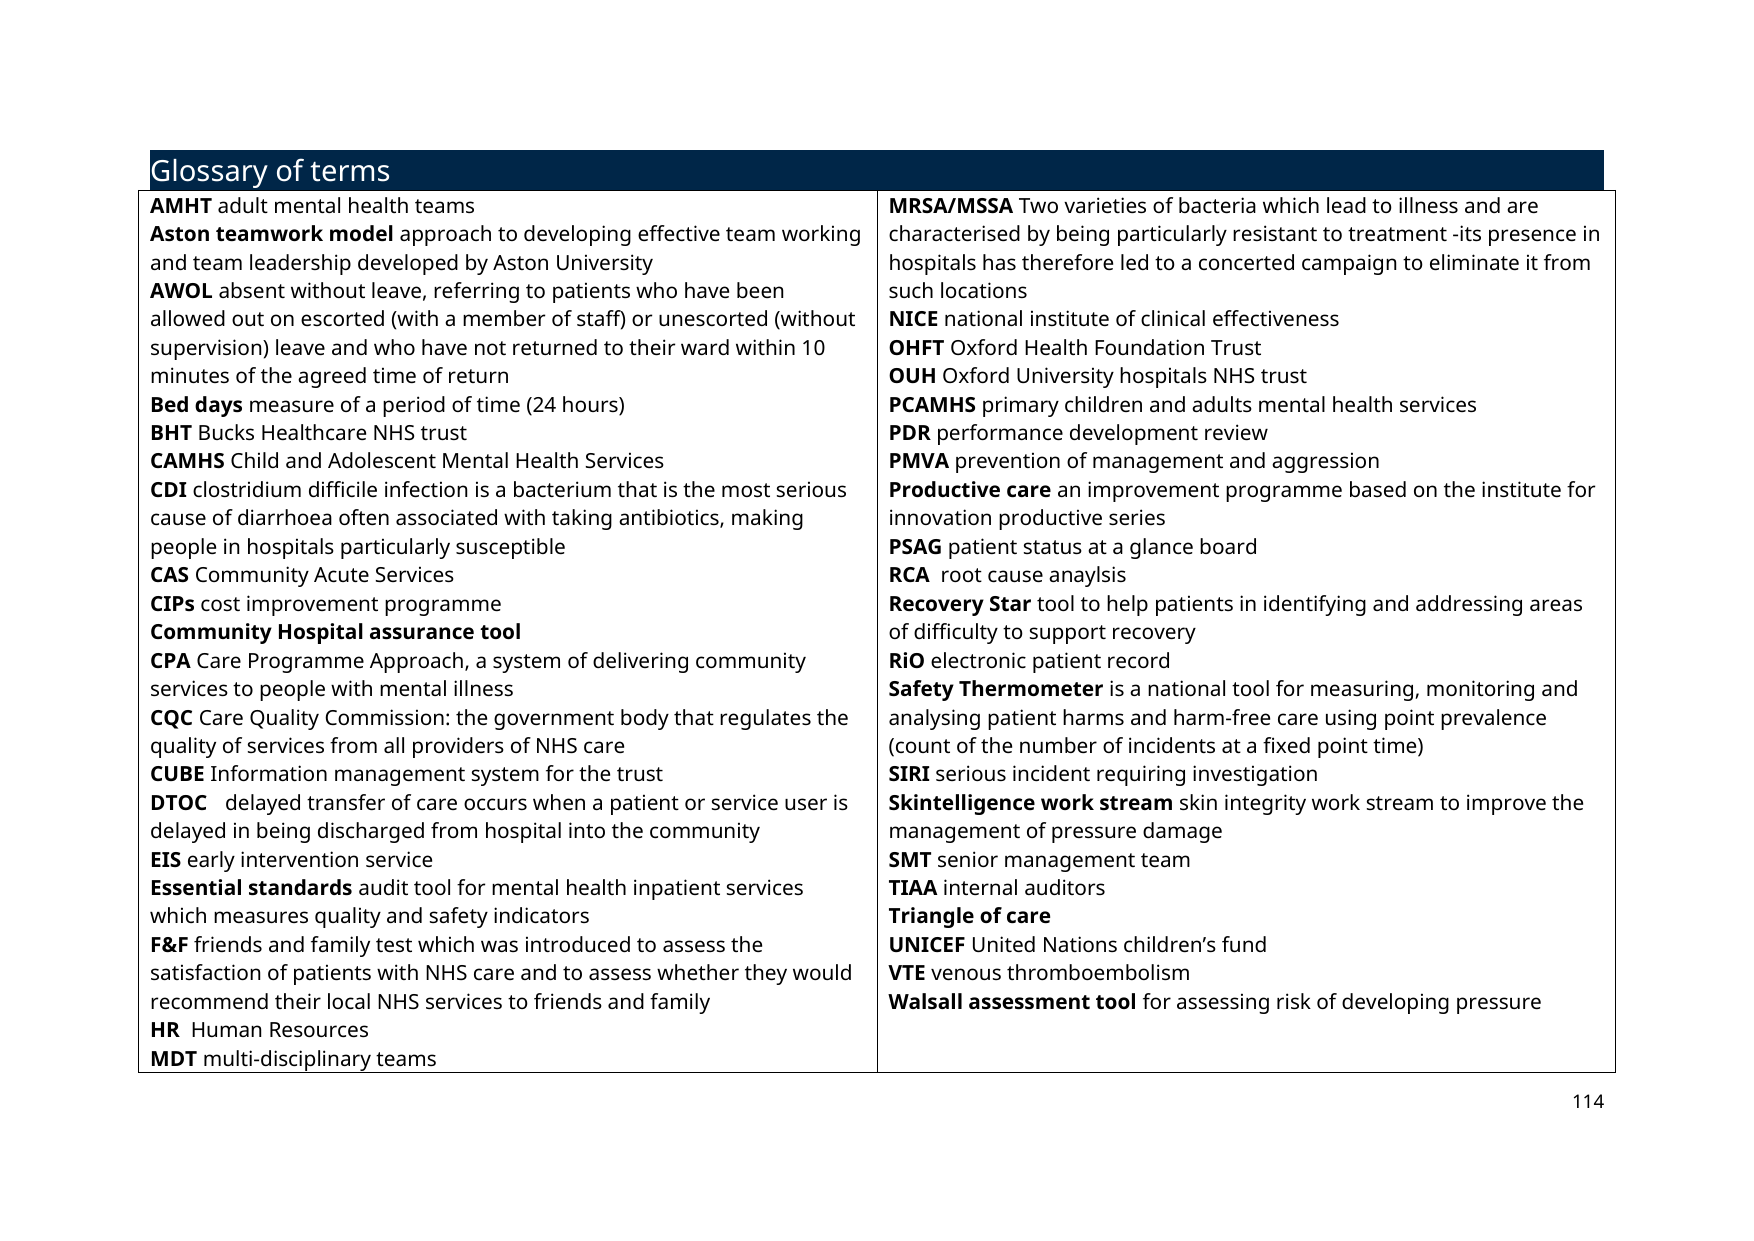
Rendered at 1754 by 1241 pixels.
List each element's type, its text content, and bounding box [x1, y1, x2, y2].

text Glossary of terms [150, 150, 1604, 190]
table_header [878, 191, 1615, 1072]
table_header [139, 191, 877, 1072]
